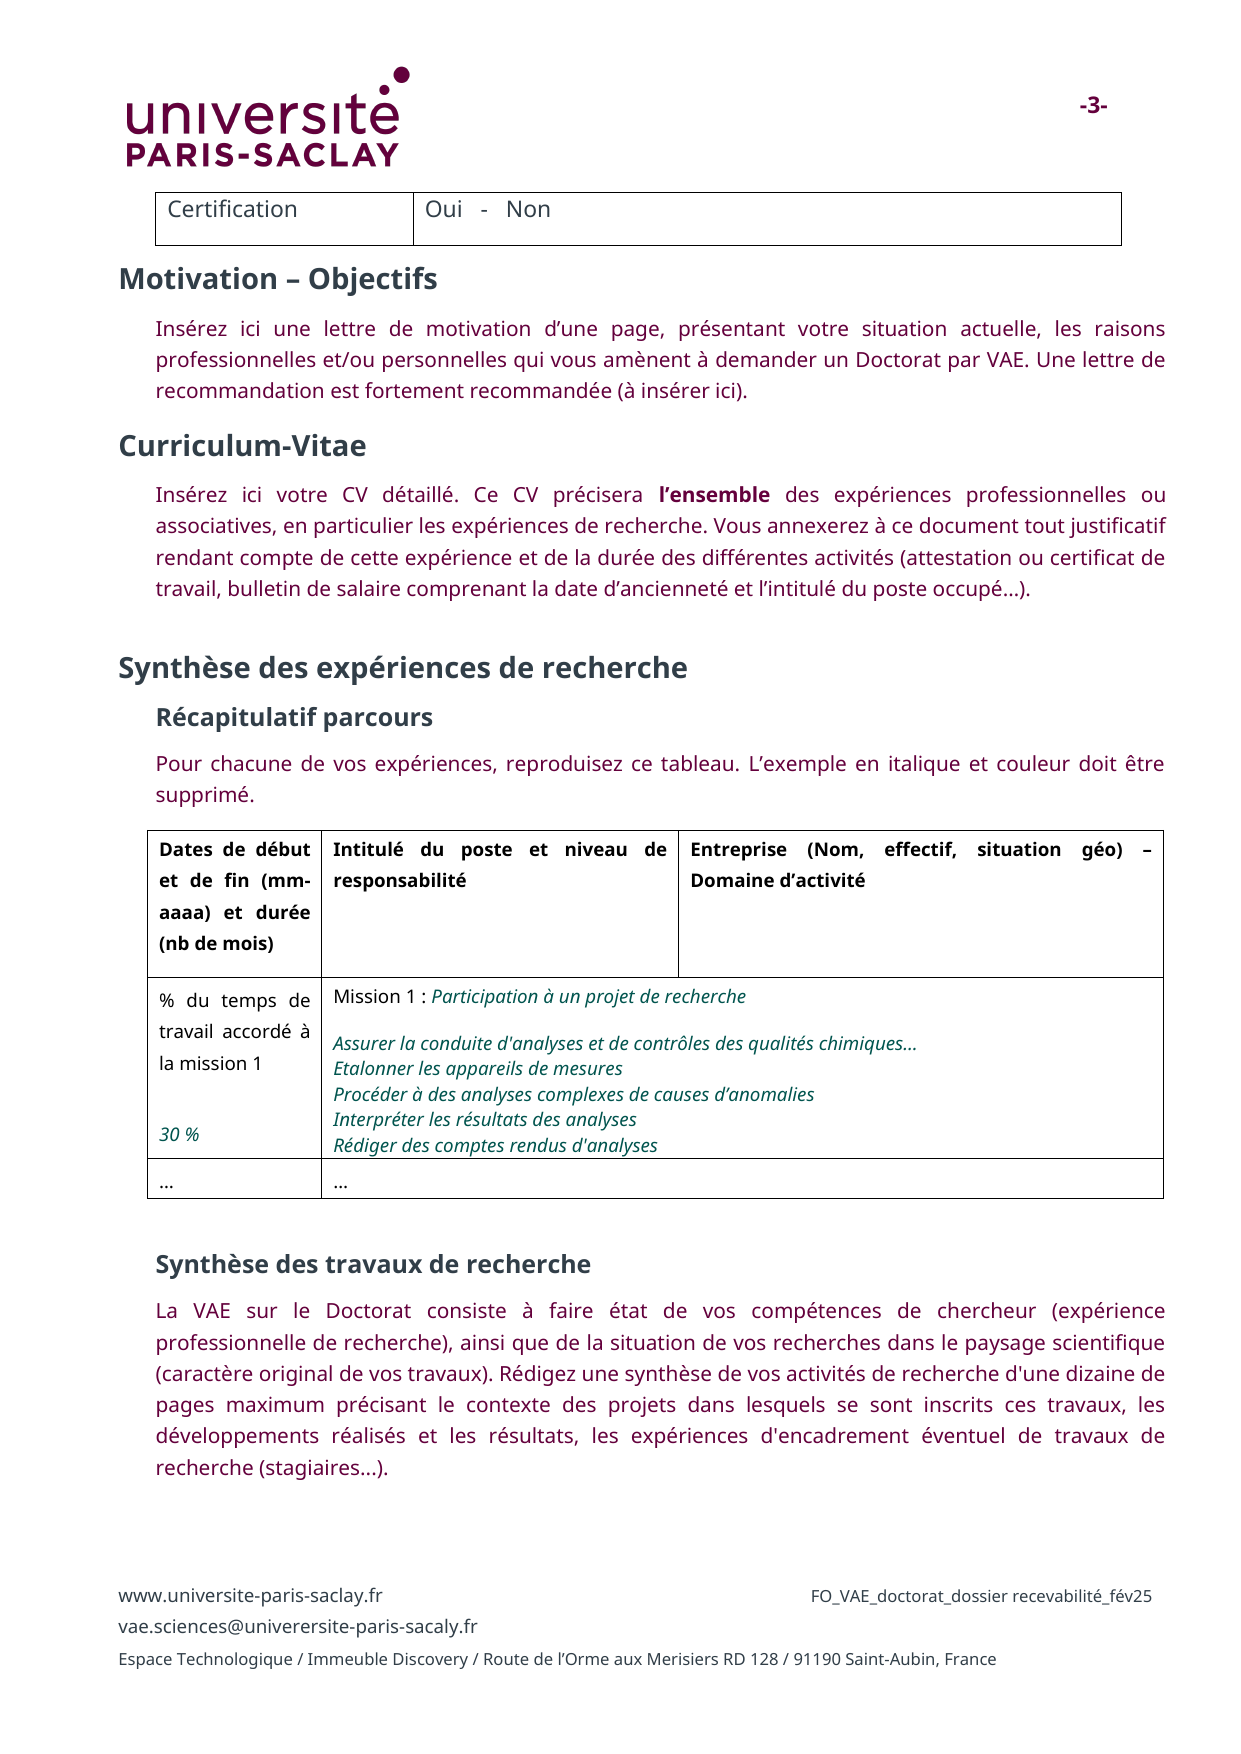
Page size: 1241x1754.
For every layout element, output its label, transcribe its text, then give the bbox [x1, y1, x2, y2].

table_cell … [148, 1159, 321, 1198]
table_cell % du temps de travail accordé à la mission 1 30 % [148, 978, 321, 1157]
table_header Dates de début et de fin (mm-aaaa) et durée (nb de mois) [148, 831, 321, 977]
table_cell Oui - Non [414, 193, 1121, 245]
subtitle Récapitulatif parcours [155, 700, 1167, 734]
text Pour chacune de vos expériences, reproduisez ce tableau. L’exemple en italique et couleur doit être supprimé. [155, 746, 1167, 809]
table_cell … [322, 1159, 1163, 1198]
table_cell Mission 1 : Participation à un projet de recherche Assurer la conduite d'analyses et de contrôles des qualités chimiques… Etalonner les appareils de mesures Procéder à des analyses complexes de causes d’anomalies Interpréter les résultats des analyses Rédiger des comptes rendus d'analyses [322, 978, 1163, 1157]
subtitle Motivation – Objectifs [118, 259, 1167, 298]
subtitle Synthèse des travaux de recherche [155, 1247, 1167, 1281]
table_cell Certification [156, 193, 413, 245]
subtitle Synthèse des expériences de recherche [118, 648, 1167, 687]
text Insérez ici votre CV détaillé. Ce CV précisera l’ensemble des expériences professionnelles ou associatives, en particulier les expériences de recherche. Vous annexerez à ce document tout justificatif rendant compte de cette expérience et de la durée des différentes activités (attestation ou certificat de travail, bulletin de salaire comprenant la date d’ancienneté et l’intitulé du poste occupé…). [155, 478, 1167, 603]
table_header Intitulé du poste et niveau de responsabilité [322, 831, 678, 977]
table_header Entreprise (Nom, effectif, situation géo) – Domaine d’activité [679, 831, 1163, 977]
subtitle Curriculum-Vitae [118, 425, 1167, 465]
text La VAE sur le Doctorat consiste à faire état de vos compétences de chercheur (expérience professionnelle de recherche), ainsi que de la situation de vos recherches dans le paysage scientifique (caractère original de vos travaux). Rédigez une synthèse de vos activités de recherche d'une dizaine de pages maximum précisant le contexte des projets dans lesquels se sont inscrits ces travaux, les développements réalisés et les résultats, les expériences d'encadrement éventuel de travaux de recherche (stagiaires...). [155, 1293, 1167, 1481]
picture [100, 40, 436, 192]
text Insérez ici une lettre de motivation d’une page, présentant votre situation actuelle, les raisons professionnelles et/ou personnelles qui vous amènent à demander un Doctorat par VAE. Une lettre de recommandation est fortement recommandée (à insérer ici). [155, 311, 1167, 404]
